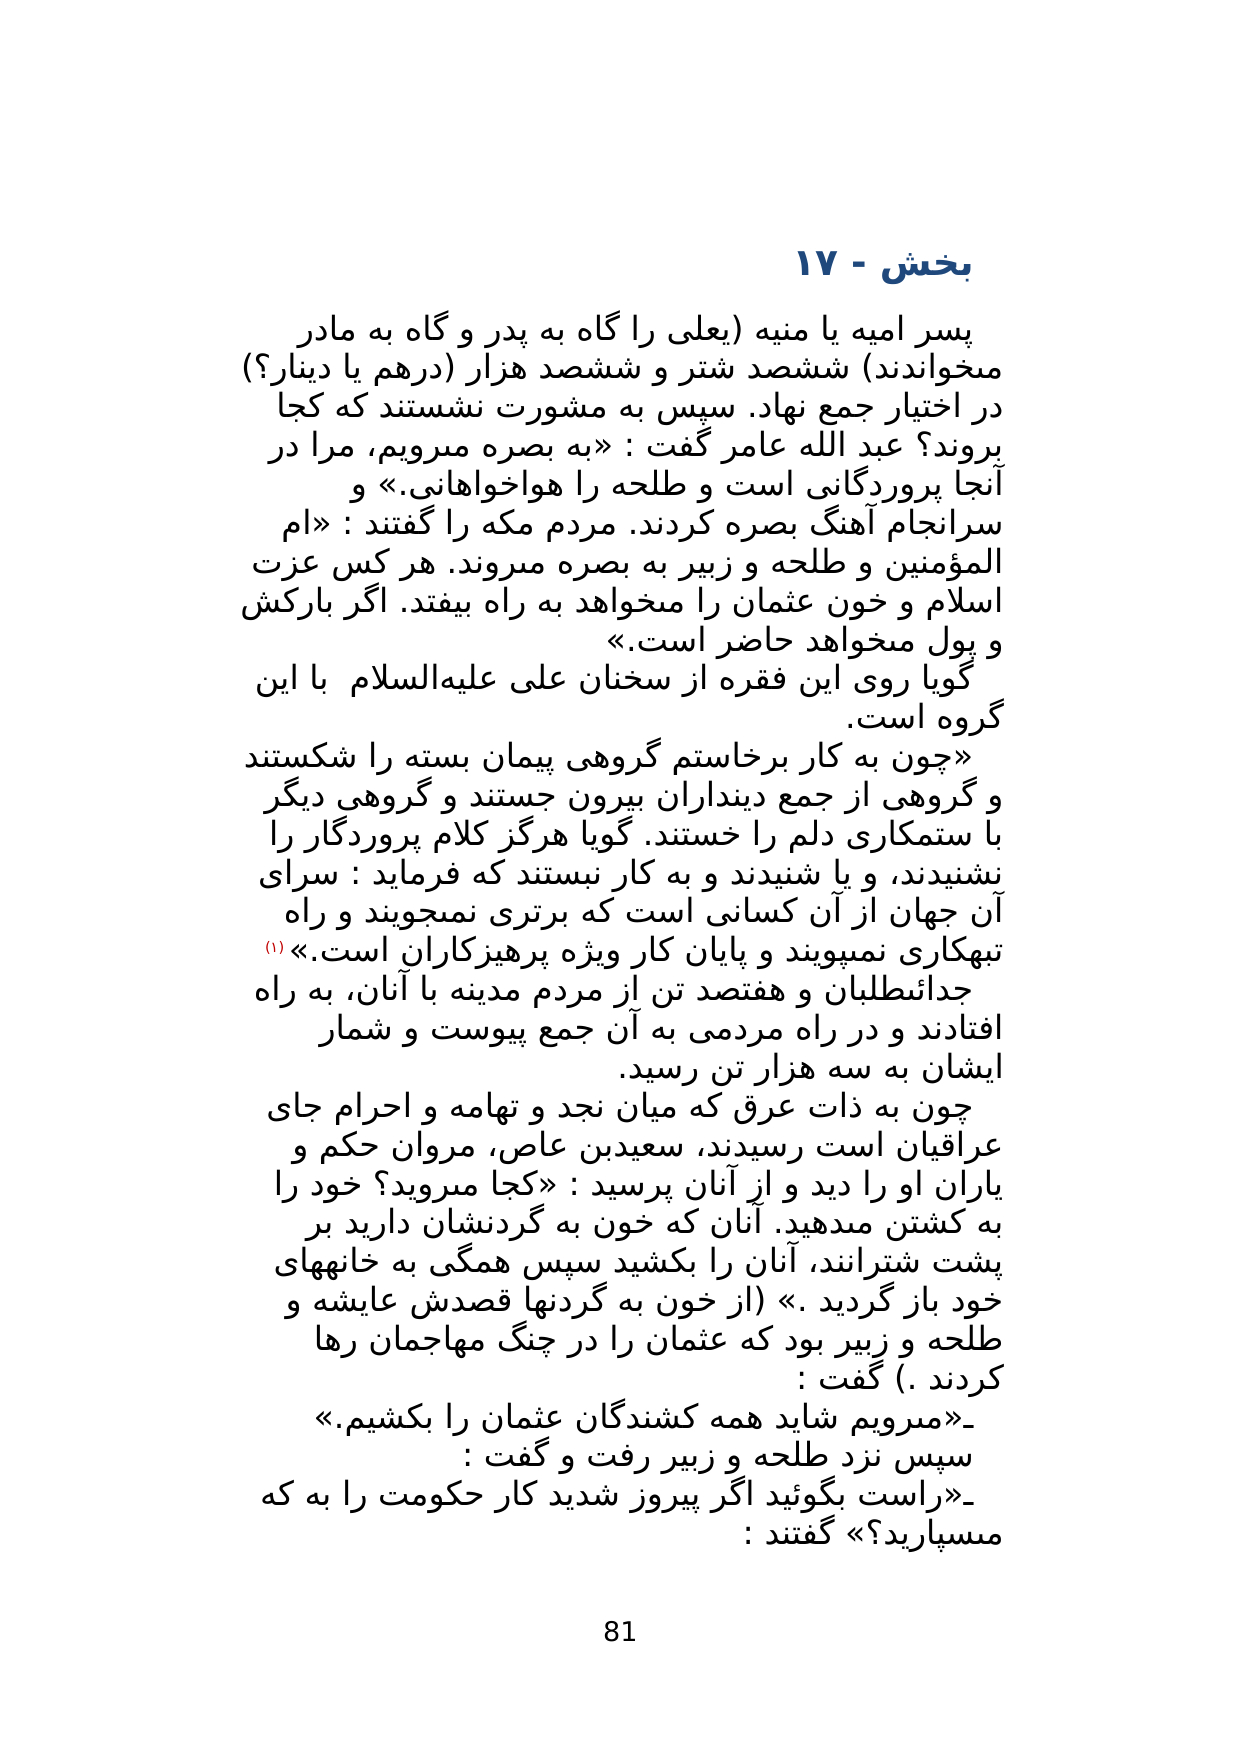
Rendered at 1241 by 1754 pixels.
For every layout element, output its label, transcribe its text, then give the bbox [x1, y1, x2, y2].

text سپس نزد طلحه و زبير رفت و گفت : [236, 1436, 1004, 1475]
subtitle بخش - ١٧ [236, 241, 1004, 284]
text ـ«مى‏رويم شايد همه كشندگان عثمان را بكشيم.» [236, 1397, 1004, 1436]
text ـ«راست بگوئيد اگر پيروز شديد كار حكومت را به كه مى‏سپاريد؟» گفتند : [236, 1475, 1004, 1552]
text چون به ذات عرق كه ميان نجد و تهامه و احرام جاى عراقيان است رسيدند، سعيدبن عاص، مروان حكم و ياران او را ديد و از آنان پرسيد : «كجا مى‏رويد؟ خود را به كشتن مى‏دهيد. آنان كه خون به گردنشان داريد بر پشت شترانند، آنان را بكشيد سپس همگى به خانه‏هاى خود باز گرديد .» (از خون به گردن‏ها قصدش عايشه و طلحه و زبير بود كه عثمان را در چنگ مهاجمان رها كردند .) گفت : [236, 1086, 1004, 1397]
text جدائى‏طلبان و هفتصد تن از مردم مدينه با آنان، به راه افتادند و در راه مردمى به آن جمع پيوست و شمار ايشان به سه هزار تن رسيد. [236, 970, 1004, 1086]
text گويا روى اين فقره از سخنان على عليه‌السلام با اين گروه است. [236, 659, 1004, 737]
text «چون به كار برخاستم گروهى پيمان بسته را شكستند و گروهى از جمع دينداران بيرون جستند و گروهى ديگر با ستمكارى دلم را خستند. گويا هرگز كلام پروردگار را نشنيدند، و يا شنيدند و به كار نبستند كه فرمايد : سراى آن جهان از آن كسانى است كه برترى نمى‏جويند و راه تبهكارى نمى‏پويند و پايان كار ويژه پرهيزكاران است.» (١) [236, 737, 1004, 970]
text پسر اميه يا منيه (يعلى را گاه به پدر و گاه به مادر مى‏خواندند) ششصد شتر و ششصد هزار (درهم يا دينار؟) در اختيار جمع نهاد. سپس به مشورت نشستند كه كجا بروند؟ عبد الله عامر گفت : «به بصره مى‏رويم، مرا در آنجا پروردگانى است و طلحه را هواخواهانى.» و سرانجام آهنگ بصره كردند. مردم مكه را گفتند : «ام المؤمنين و طلحه و زبير به بصره مى‏روند. هر كس عزت اسلام و خون عثمان را مى‏خواهد به راه بيفتد. اگر باركش و پول مى‏خواهد حاضر است.» [236, 309, 1004, 659]
